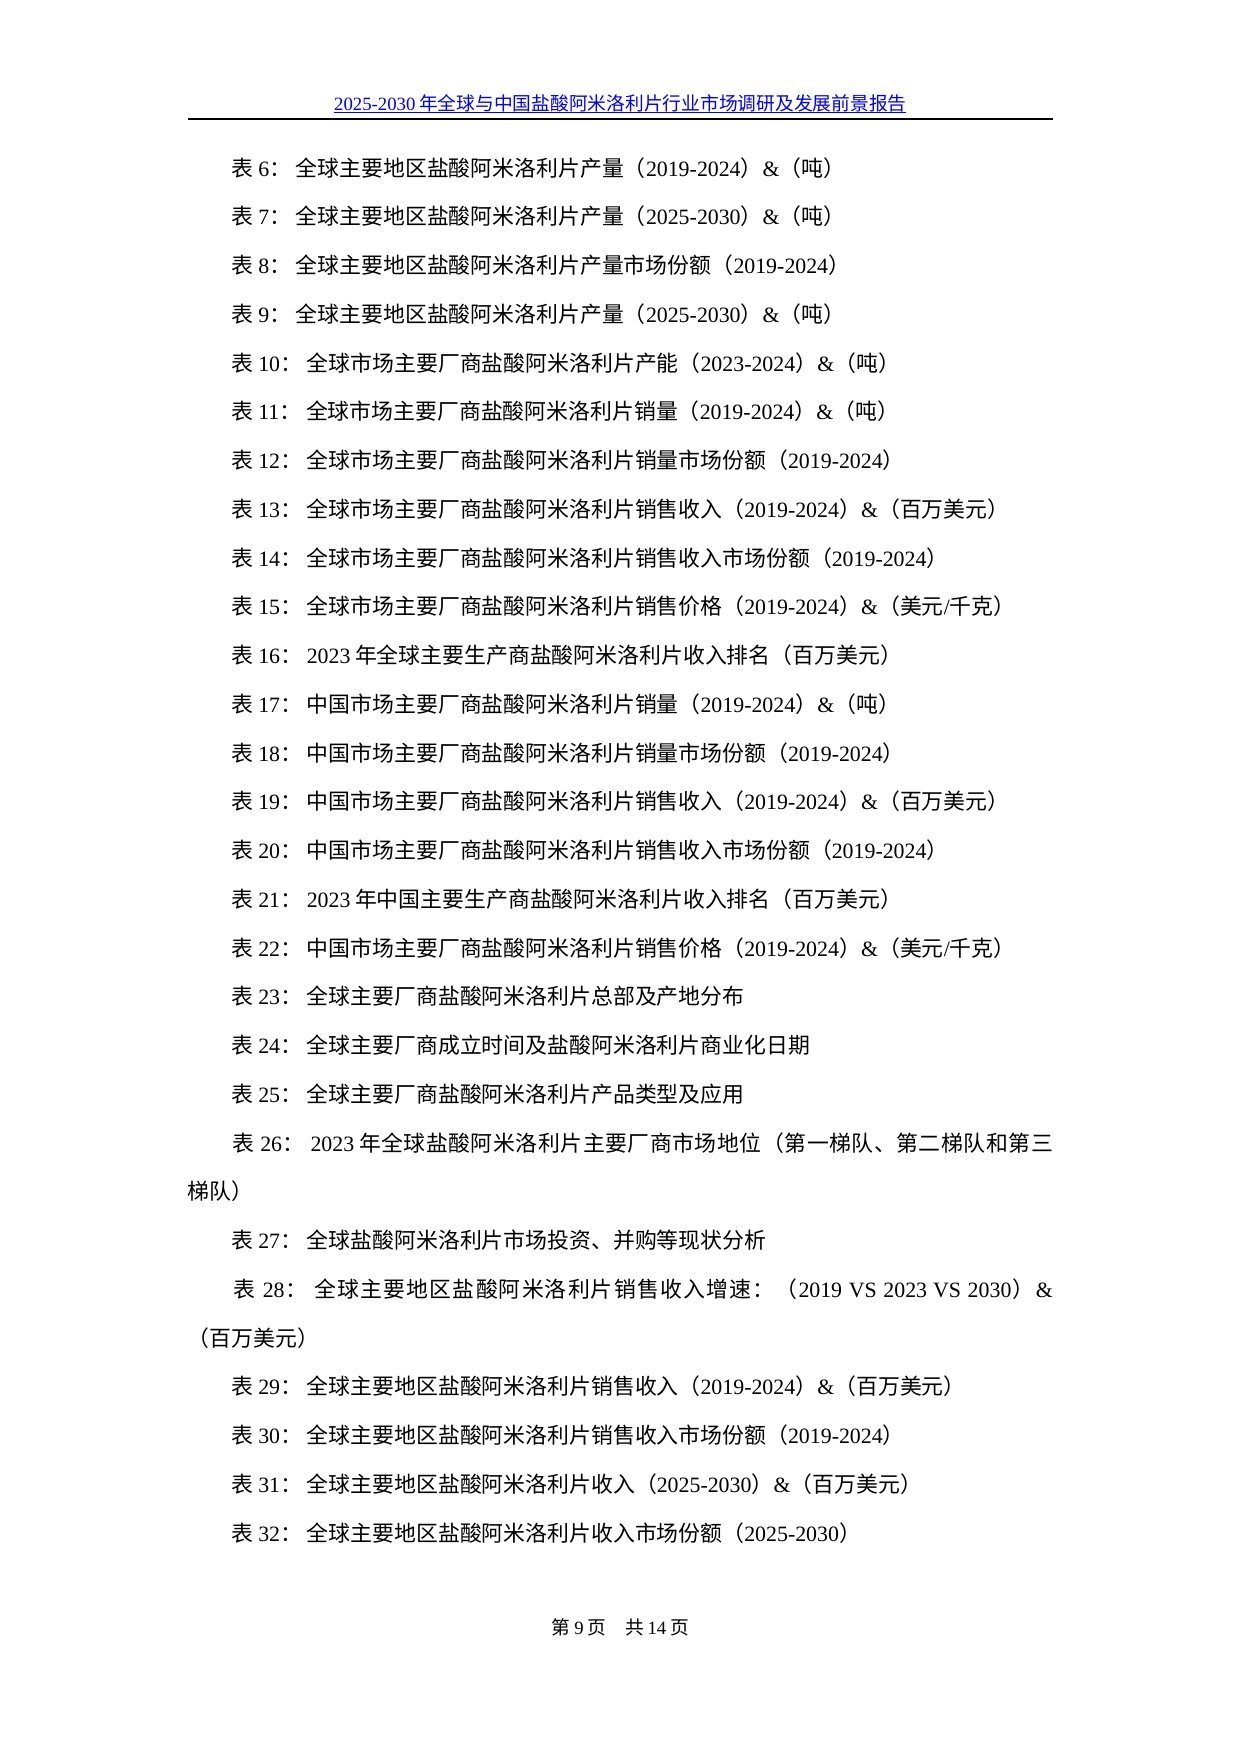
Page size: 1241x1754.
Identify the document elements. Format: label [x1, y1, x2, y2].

text [187, 150, 1053, 1548]
